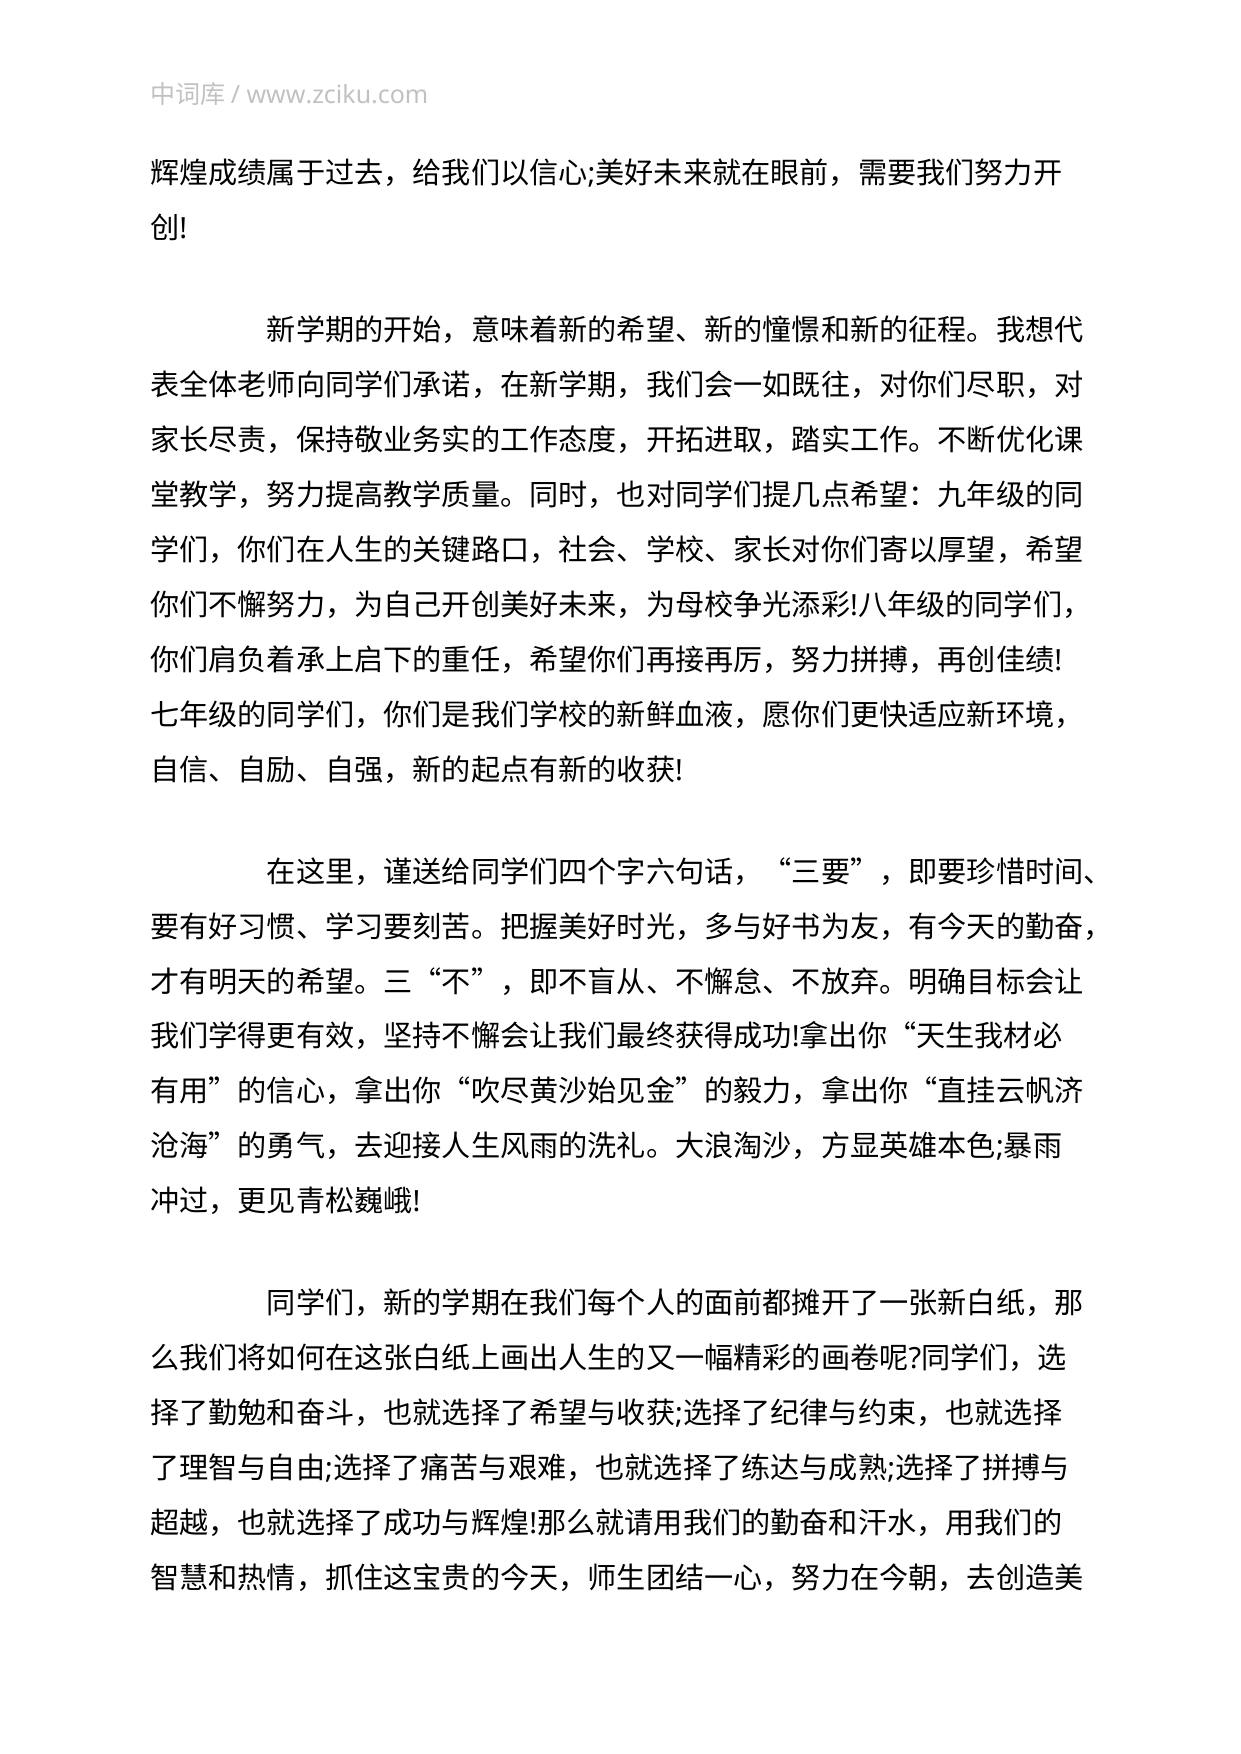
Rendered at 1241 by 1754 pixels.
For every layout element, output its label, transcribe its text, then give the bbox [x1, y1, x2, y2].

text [150, 1280, 1090, 1597]
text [150, 150, 1090, 247]
text 在这里，谨送给同学们四个字六句话，“三要”，即要珍惜时间、要有好习惯、学习要刻苦。把握美好时光，多与好书为友，有今天的勤奋，才有明天的希望。三“不”，即不盲从、不懈怠、不放弃。明确目标会让我们学得更有效，坚持不懈会让我们最终获得成功!拿出你“天生我材必有用”的信心，拿出你“吹尽黄沙始见金”的毅力，拿出你“直挂云帆济沧海”的勇气，去迎接人生风雨的洗礼。大浪淘沙，方显英雄本色;暴雨冲过，更见青松巍峨! [150, 848, 1090, 1220]
text 新学期的开始，意味着新的希望、新的憧憬和新的征程。我想代表全体老师向同学们承诺，在新学期，我们会一如既往，对你们尽职，对家长尽责，保持敬业务实的工作态度，开拓进取，踏实工作。不断优化课堂教学，努力提高教学质量。同时，也对同学们提几点希望：九年级的同学们，你们在人生的关键路口，社会、学校、家长对你们寄以厚望，希望你们不懈努力，为自己开创美好未来，为母校争光添彩!八年级的同学们，你们肩负着承上启下的重任，希望你们再接再厉，努力拼搏，再创佳绩!七年级的同学们，你们是我们学校的新鲜血液，愿你们更快适应新环境，自信、自励、自强，新的起点有新的收获! [150, 307, 1090, 789]
